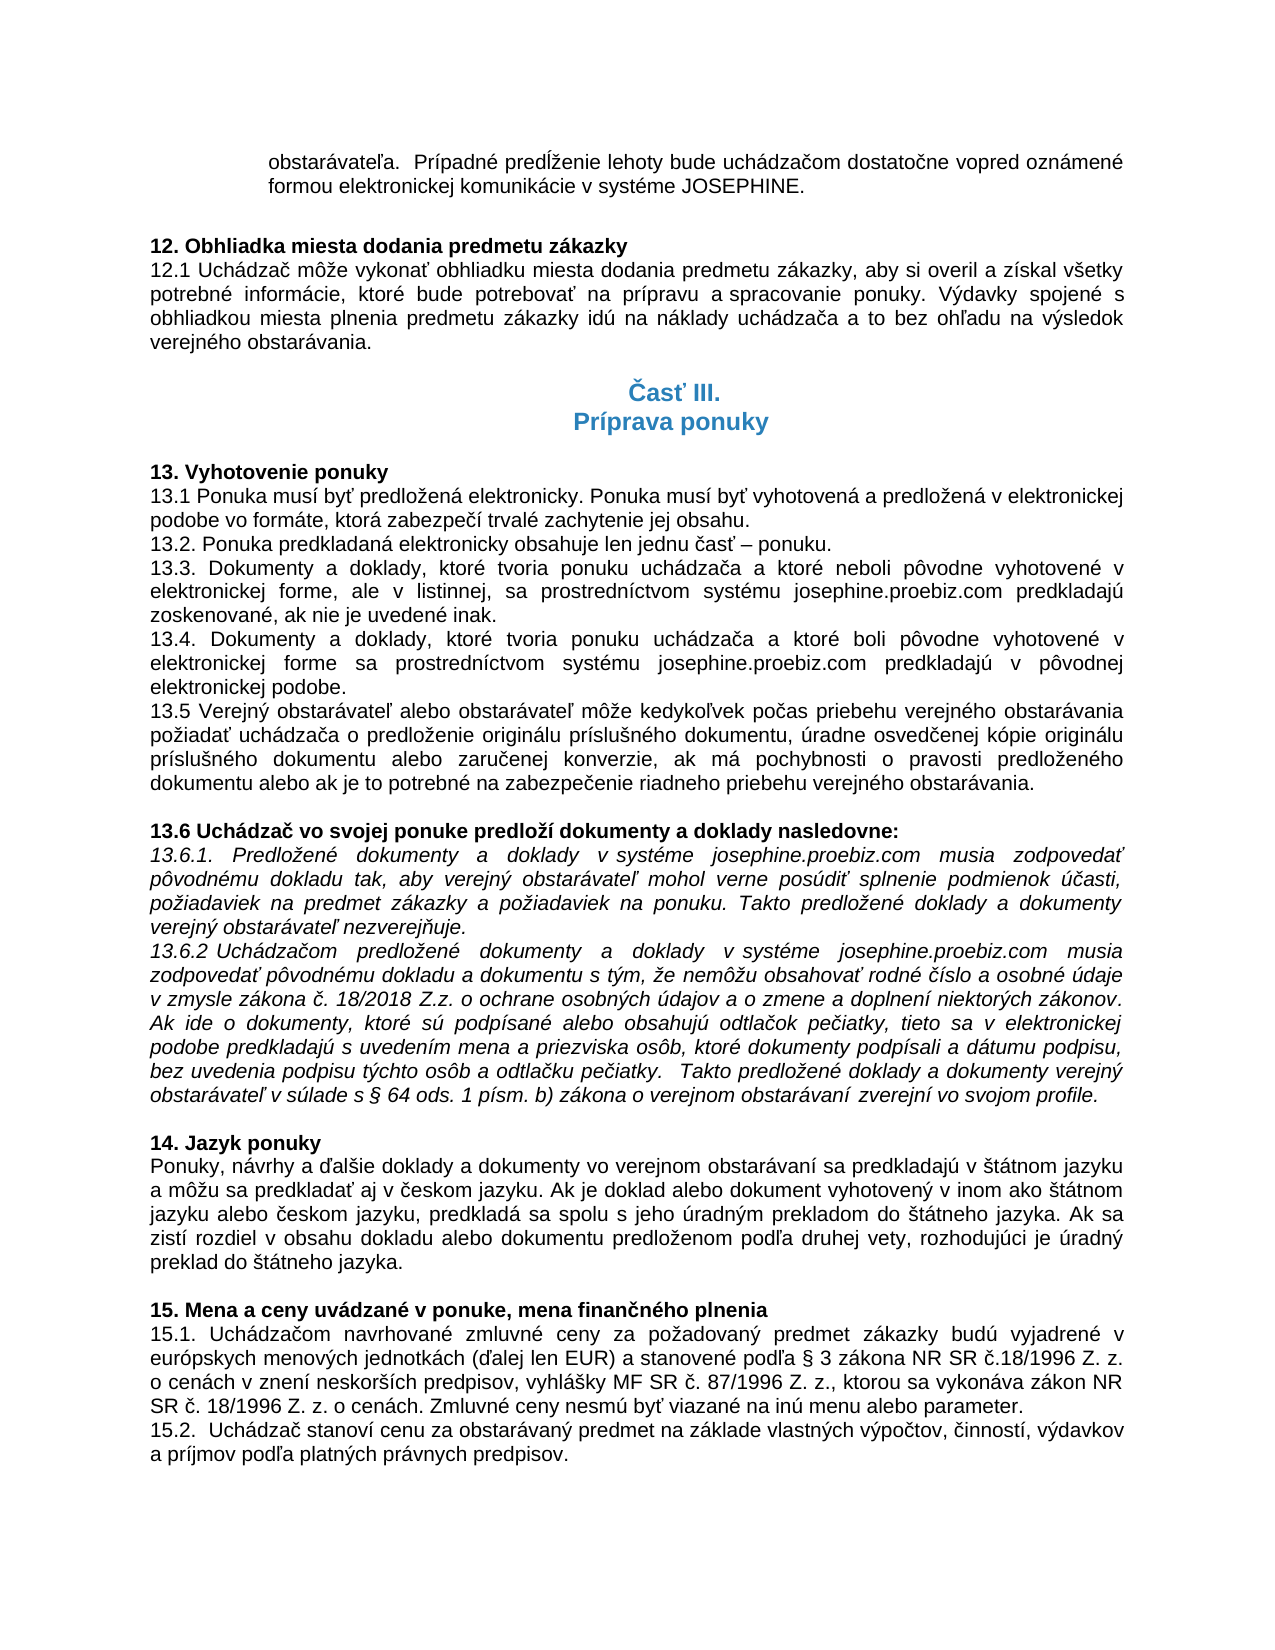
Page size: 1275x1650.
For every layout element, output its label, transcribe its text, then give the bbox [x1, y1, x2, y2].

text 13. Vyhotovenie ponuky [150, 459, 1125, 483]
text Príprava ponuky [224, 407, 1125, 436]
text 13.6.1. Predložené dokumenty a doklady v systéme josephine.proebiz.com musia zodpovedať pôvodnému dokladu tak, aby verejný obstarávateľ mohol verne posúdiť splnenie podmienok účasti, požiadaviek na predmet zákazky a požiadaviek na ponuku. Takto predložené doklady a dokumenty verejný obstarávateľ nezverejňuje. [150, 843, 1125, 939]
text 14. Jazyk ponuky [150, 1130, 1125, 1154]
text 13.6 Uchádzač vo svojej ponuke predloží dokumenty a doklady nasledovne: [150, 819, 1125, 843]
text 15.2. Uchádzač stanoví cenu za obstarávaný predmet na základe vlastných výpočtov, činností, výdavkov a príjmov podľa platných právnych predpisov. [150, 1418, 1125, 1466]
text 12. Obhliadka miesta dodania predmetu zákazky [150, 234, 1125, 258]
text 15.1. Uchádzačom navrhované zmluvné ceny za požadovaný predmet zákazky budú vyjadrené v európskych menových jednotkách (ďalej len EUR) a stanovené podľa § 3 zákona NR SR č.18/1996 Z. z. o cenách v znení neskorších predpisov, vyhlášky MF SR č. 87/1996 Z. z., ktorou sa vykonáva zákon NR SR č. 18/1996 Z. z. o cenách. Zmluvné ceny nesmú byť viazané na inú menu alebo parameter. [150, 1322, 1125, 1418]
text 13.6.2 Uchádzačom predložené dokumenty a doklady v systéme josephine.proebiz.com musia zodpovedať pôvodnému dokladu a dokumentu s tým, že nemôžu obsahovať rodné číslo a osobné údaje v zmysle zákona č. 18/2018 Z.z. o ochrane osobných údajov a o zmene a doplnení niektorých zákonov. Ak ide o dokumenty, ktoré sú podpísané alebo obsahujú odtlačok pečiatky, tieto sa v elektronickej podobe predkladajú s uvedením mena a priezviska osôb, ktoré dokumenty podpísali a dátumu podpisu, bez uvedenia podpisu týchto osôb a odtlačku pečiatky. Takto predložené doklady a dokumenty verejný obstarávateľ v súlade s § 64 ods. 1 písm. b) zákona o verejnom obstarávaní zverejní vo svojom profile. [150, 939, 1125, 1106]
text 13.1 Ponuka musí byť predložená elektronicky. Ponuka musí byť vyhotovená a predložená v elektronickej podobe vo formáte, ktorá zabezpečí trvalé zachytenie jej obsahu. [150, 483, 1125, 531]
text Časť III. [224, 378, 1125, 407]
text Ponuky, návrhy a ďalšie doklady a dokumenty vo verejnom obstarávaní sa predkladajú v štátnom jazyku a môžu sa predkladať aj v českom jazyku. Ak je doklad alebo dokument vyhotovený v inom ako štátnom jazyku alebo českom jazyku, predkladá sa spolu s jeho úradným prekladom do štátneho jazyka. Ak sa zistí rozdiel v obsahu dokladu alebo dokumentu predloženom podľa druhej vety, rozhodujúci je úradný preklad do štátneho jazyka. [150, 1154, 1125, 1274]
text 13.4. Dokumenty a doklady, ktoré tvoria ponuku uchádzača a ktoré boli pôvodne vyhotovené v elektronickej forme sa prostredníctvom systému josephine.proebiz.com predkladajú v pôvodnej elektronickej podobe. [150, 627, 1125, 699]
text 12.1 Uchádzač môže vykonať obhliadku miesta dodania predmetu zákazky, aby si overil a získal všetky potrebné informácie, ktoré bude potrebovať na prípravu a spracovanie ponuky. Výdavky spojené s obhliadkou miesta plnenia predmetu zákazky idú na náklady uchádzača a to bez ohľadu na výsledok verejného obstarávania. [150, 258, 1125, 354]
text 13.3. Dokumenty a doklady, ktoré tvoria ponuku uchádzača a ktoré neboli pôvodne vyhotovené v elektronickej forme, ale v listinnej, sa prostredníctvom systému josephine.proebiz.com predkladajú zoskenované, ak nie je uvedené inak. [150, 555, 1125, 627]
text 13.5 Verejný obstarávateľ alebo obstarávateľ môže kedykoľvek počas priebehu verejného obstarávania požiadať uchádzača o predloženie originálu príslušného dokumentu, úradne osvedčenej kópie originálu príslušného dokumentu alebo zaručenej konverzie, ak má pochybnosti o pravosti predloženého dokumentu alebo ak je to potrebné na zabezpečenie riadneho priebehu verejného obstarávania. [150, 699, 1125, 795]
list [209, 150, 1125, 198]
text 15. Mena a ceny uvádzané v ponuke, mena finančného plnenia [150, 1298, 1125, 1322]
text 13.2. Ponuka predkladaná elektronicky obsahuje len jednu časť – ponuku. [150, 531, 1125, 555]
